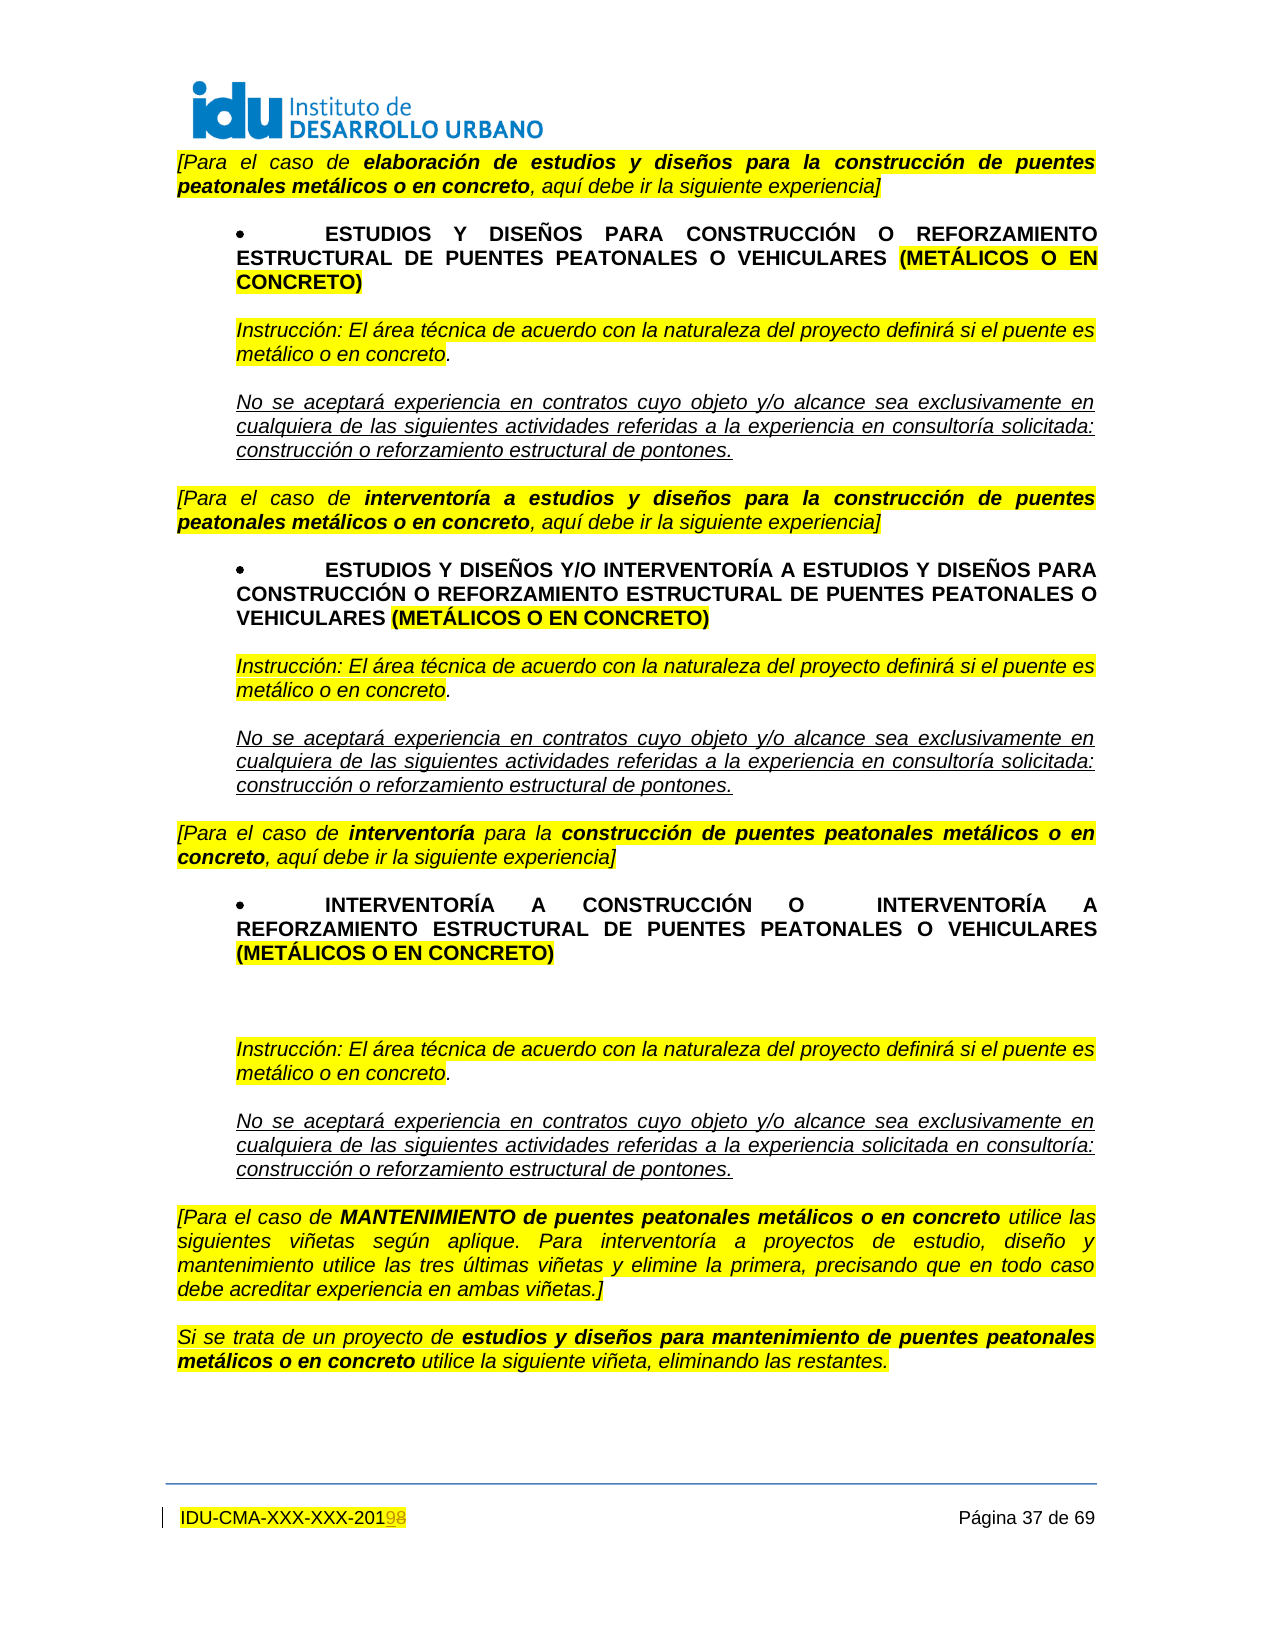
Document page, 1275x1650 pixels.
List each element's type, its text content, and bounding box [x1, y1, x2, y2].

text Si se trata de un proyecto de estudios y diseños para mantenimiento de puentes peatonales metálicos o en concreto utilice la siguiente viñeta, eliminando las restantes. [177, 1324, 1098, 1372]
list INTERVENTORÍA A CONSTRUCCIÓN o INTERVENTORÍA A REFORZAMIENTO ESTRUCTURAL DE puentes peatonales O VEHICULARES (metálicos O EN CONCRETO) [236, 893, 1098, 965]
text No se aceptará experiencia en contratos cuyo objeto y/o alcance sea exclusivamente en cualquiera de las siguientes actividades referidas a la experiencia en consultoría solicitada: construcción o reforzamiento estructural de pontones. [236, 725, 1098, 797]
text Instrucción: El área técnica de acuerdo con la naturaleza del proyecto definirá si el puente es metálico o en concreto. [236, 653, 1098, 701]
text No se aceptará experiencia en contratos cuyo objeto y/o alcance sea exclusivamente en cualquiera de las siguientes actividades referidas a la experiencia solicitada en consultoría: construcción o reforzamiento estructural de pontones. [236, 1109, 1098, 1181]
picture [177, 73, 557, 150]
text No se aceptará experiencia en contratos cuyo objeto y/o alcance sea exclusivamente en cualquiera de las siguientes actividades referidas a la experiencia en consultoría solicitada: construcción o reforzamiento estructural de pontones. [236, 390, 1098, 462]
text Instrucción: El área técnica de acuerdo con la naturaleza del proyecto definirá si el puente es metálico o en concreto. [446, 318, 1098, 366]
list ESTUDIOS Y DISEÑOS PARA CONSTRUCCIÓN O REFORZAMIENTO ESTRUCTURAL DE puentes peatonales O VEHICULARES (metálicos O EN CONCRETO) [236, 222, 1098, 294]
text [Para el caso de interventoría a estudios y diseños para la construcción de puentes peatonales metálicos o en concreto, aquí debe ir la siguiente experiencia] [881, 486, 1098, 534]
text Instrucción: El área técnica de acuerdo con la naturaleza del proyecto definirá si el puente es metálico o en concreto. [446, 1037, 1098, 1085]
text [Para el caso de elaboración de estudios y diseños para la construcción de puentes peatonales metálicos o en concreto, aquí debe ir la siguiente experiencia] [881, 150, 1098, 198]
list ESTUDIOS Y DISEÑOS Y/O INTERVENTORÍA A ESTUDIOS Y DISEÑOS PARA CONSTRUCCIÓN O REFORZAMIENTO ESTRUCTURAL DE puentes peatonales O VEHICULARES (metálicos O EN CONCRETO) [236, 558, 1098, 629]
text [Para el caso de interventoría para la construcción de puentes peatonales metálicos o en concreto, aquí debe ir la siguiente experiencia] [616, 821, 1098, 869]
text [Para el caso de MANTENIMIENTO de puentes peatonales metálicos o en concreto utilice las siguientes viñetas según aplique. Para interventoría a proyectos de estudio, diseño y mantenimiento utilice las tres últimas viñetas y elimine la primera, precisando que en todo caso debe acreditar experiencia en ambas viñetas.] [603, 1205, 1098, 1301]
